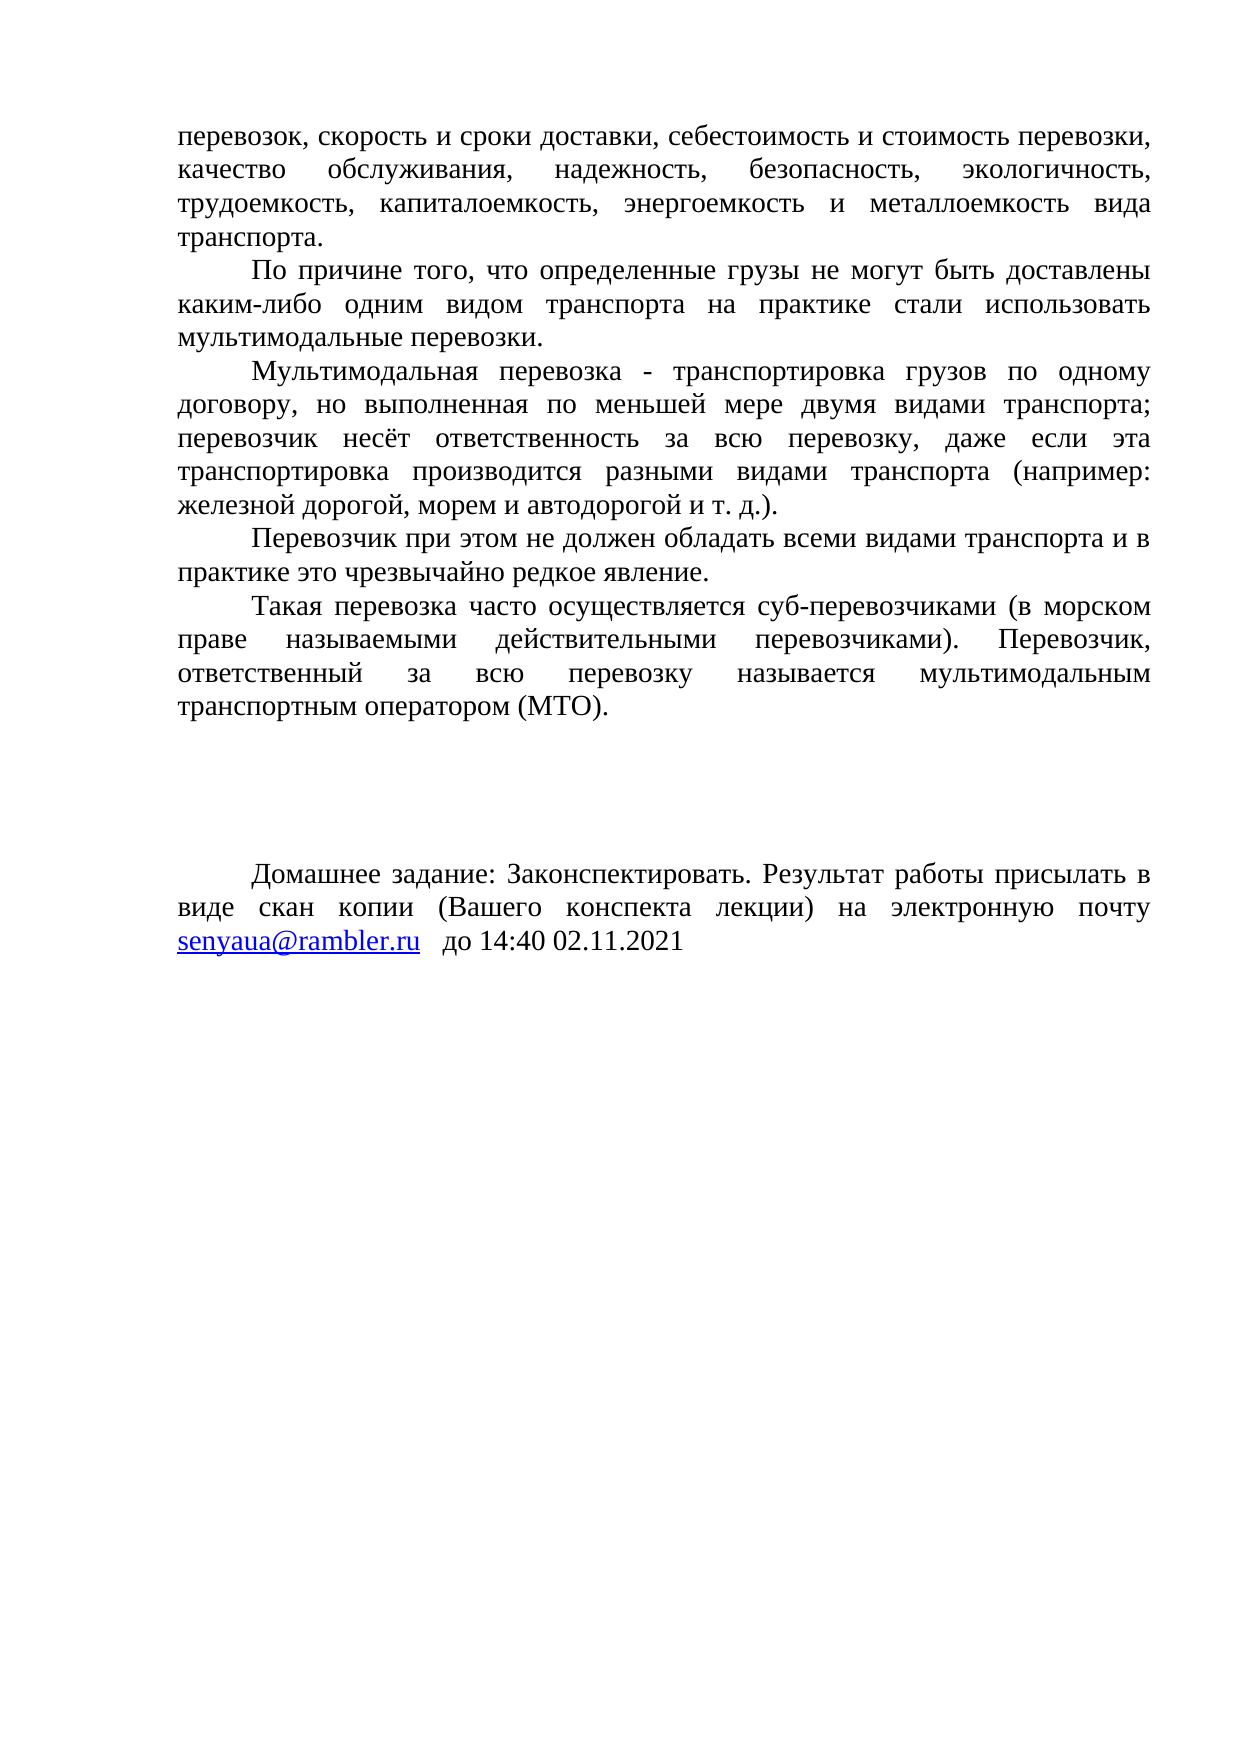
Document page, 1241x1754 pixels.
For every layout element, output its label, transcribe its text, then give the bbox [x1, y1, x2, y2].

text Домашнее задание: Законспектировать. Результат работы присылать в виде скан копии (Вашего конспекта лекции) на электронную почту senyaua@rambler.ru до 14:40 02.11.2021 [177, 856, 1152, 957]
text Перевозчик при этом не должен обладать всеми видами транспорта и в практике это чрезвычайно редкое явление. [177, 521, 1152, 588]
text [177, 118, 1152, 252]
text По причине того, что определенные грузы не могут быть доставлены каким-либо одним видом транспорта на практике стали использовать мультимодальные перевозки. [177, 252, 1152, 353]
text Такая перевозка часто осуществляется суб-перевозчиками (в морском праве называемыми действительными перевозчиками). Перевозчик, ответственный за всю перевозку называется мультимодальным транспортным оператором (МТО). [177, 588, 1152, 722]
text Мультимодальная перевозка - транспортировка грузов по одному договору, но выполненная по меньшей мере двумя видами транспорта; перевозчик несёт ответственность за всю перевозку, даже если эта транспортировка производится разными видами транспорта (например: железной дорогой, морем и автодорогой и т. д.). [177, 353, 1152, 521]
